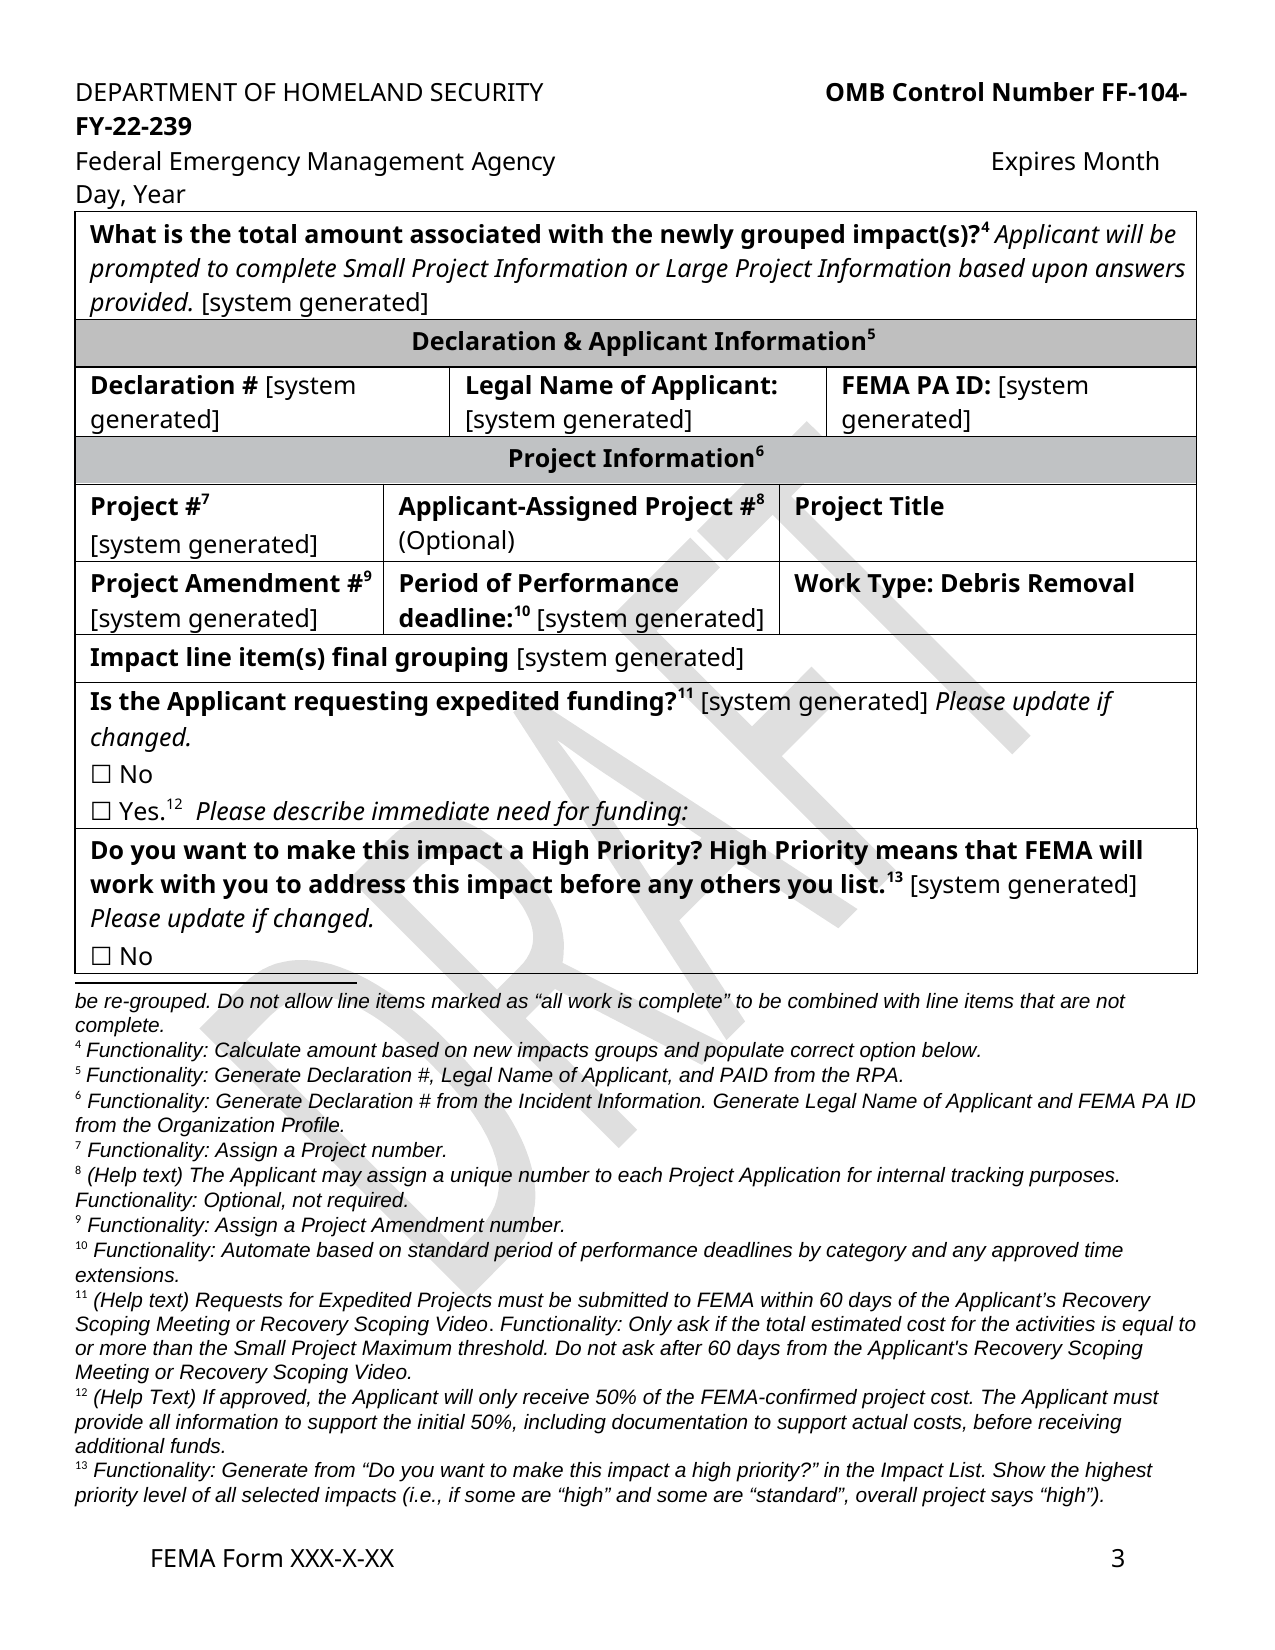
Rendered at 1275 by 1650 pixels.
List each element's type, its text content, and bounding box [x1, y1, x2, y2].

table_cell Do you want to make this impact a High Priority? High Priority means that FEMA will work with you to address this impact before any others you list. [system generated] Please update if changed. No Yes [76, 829, 1197, 973]
table_cell Project Information [76, 437, 1196, 483]
table_cell Project # [system generated] [76, 485, 383, 561]
table_cell What is the total amount associated with the newly grouped impact(s)? Applicant will be prompted to complete Small Project Information or Large Project Information based upon answers provided. [system generated] [76, 212, 1196, 319]
table_cell Impact line item(s) final grouping [system generated] [76, 635, 1196, 682]
table_cell FEMA PA ID: [system generated] [827, 368, 1196, 436]
table_cell Project Amendment # [system generated] [76, 562, 383, 634]
table_cell Applicant-Assigned Project # (Optional) [384, 485, 779, 561]
table_cell Is the Applicant requesting expedited funding? [system generated] Please update if changed. No Yes. Please describe immediate need for funding: [76, 683, 1196, 827]
table_cell Project Title [780, 485, 1196, 561]
table_cell Period of Performance deadline: [system generated] [384, 562, 779, 634]
table_cell Legal Name of Applicant: [system generated] [450, 368, 826, 436]
table_cell Declaration & Applicant Information [76, 320, 1196, 366]
table_cell Declaration # [system generated] [76, 368, 449, 436]
table_cell Work Type: Debris Removal [780, 562, 1196, 634]
